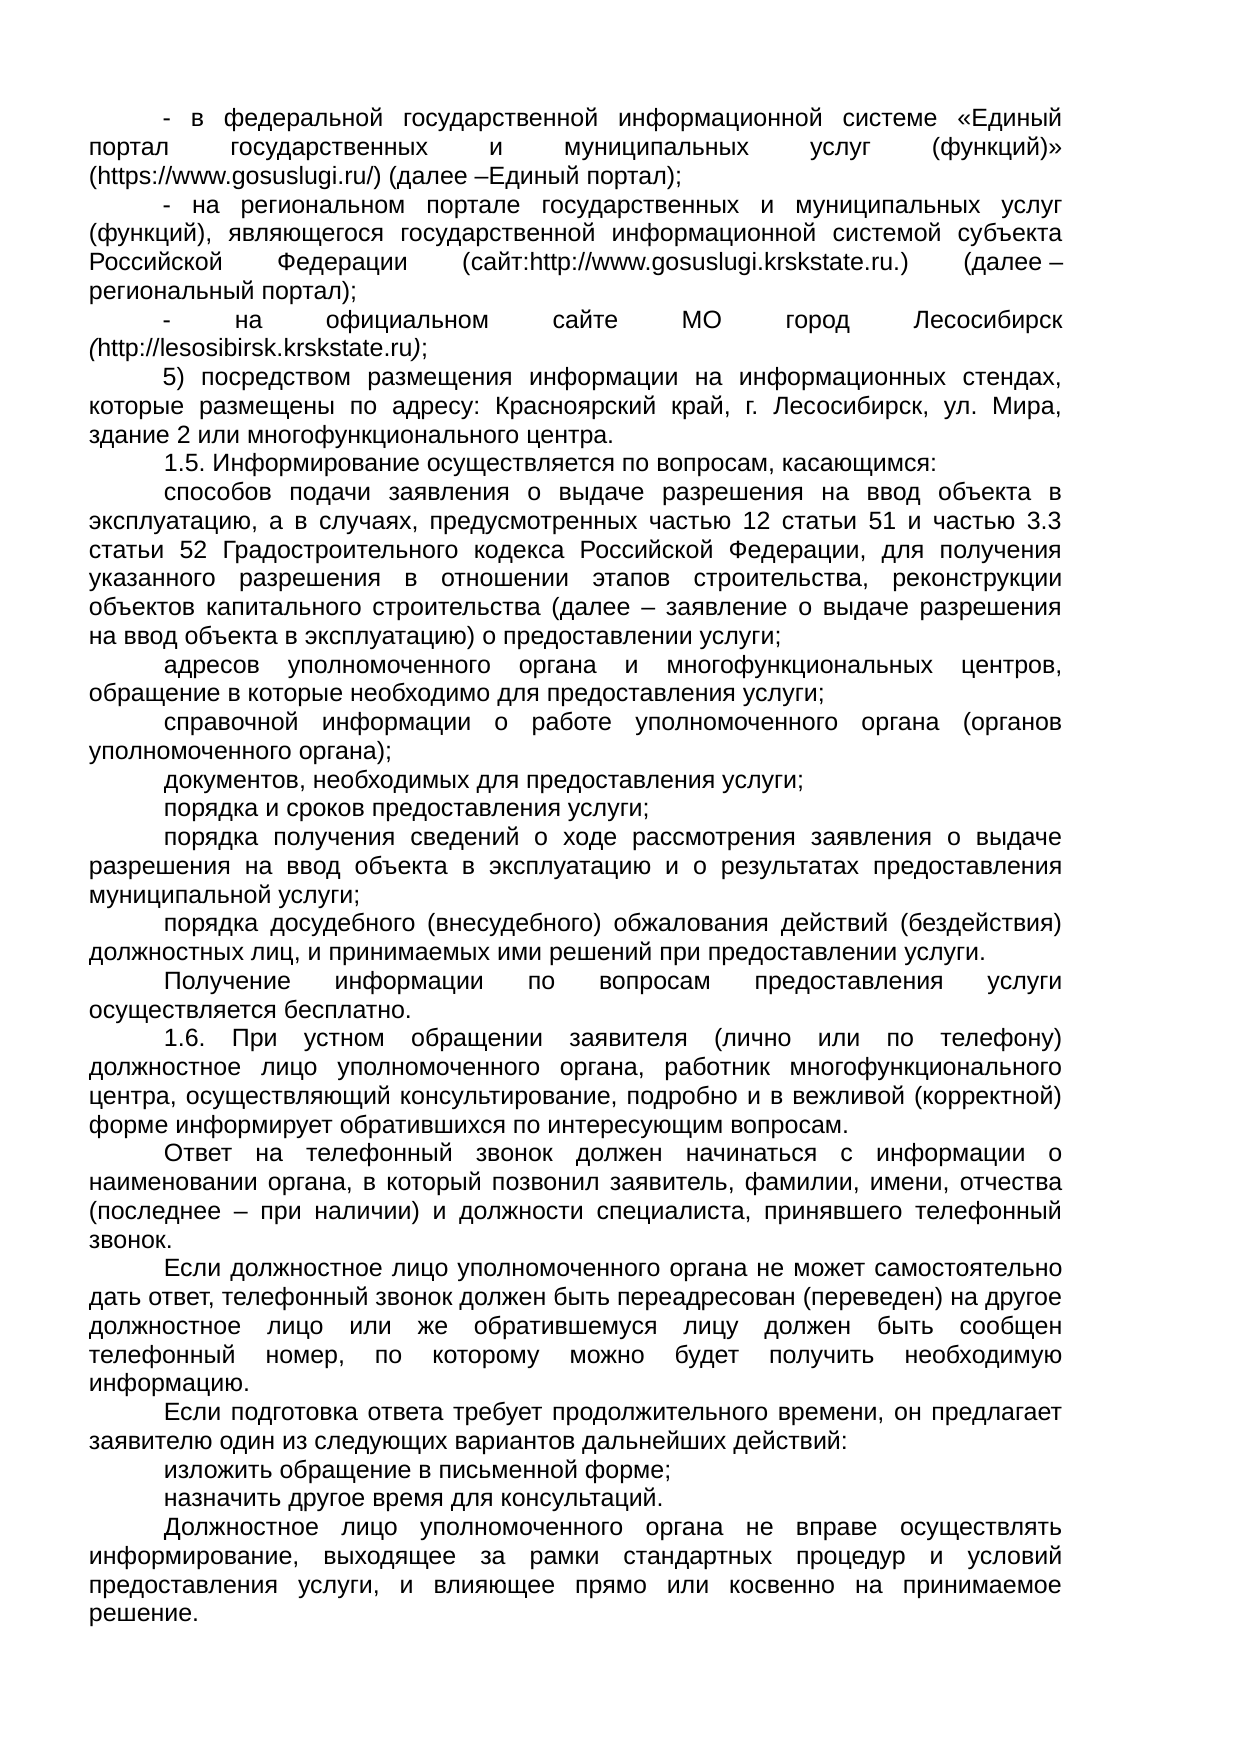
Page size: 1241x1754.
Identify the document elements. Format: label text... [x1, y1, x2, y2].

text - в федеральной государственной информационной системе «Единый портал государственных и муниципальных услуг (функций)» (https://www.gosuslugi.ru/) (далее –Единый портал); [89, 103, 1063, 190]
text - на региональном портале государственных и муниципальных услуг (функций), являющегося государственной информационной системой субъекта Российской Федерации (сайт:http://www.gosuslugi.krskstate.ru.) (далее – региональный портал); [89, 190, 1063, 305]
text порядка досудебного (внесудебного) обжалования действий (бездействия) должностных лиц, и принимаемых ими решений при предоставлении услуги. [89, 908, 1063, 966]
text адресов уполномоченного органа и многофункциональных центров, обращение в которые необходимо для предоставления услуги; [89, 650, 1063, 707]
text документов, необходимых для предоставления услуги; [89, 765, 1063, 793]
text назначить другое время для консультаций. [89, 1483, 1063, 1512]
text изложить обращение в письменной форме; [89, 1455, 1063, 1483]
text порядка получения сведений о ходе рассмотрения заявления о выдаче разрешения на ввод объекта в эксплуатацию и о результатах предоставления муниципальной услуги; [89, 822, 1063, 908]
text Должностное лицо уполномоченного органа не вправе осуществлять информирование, выходящее за рамки стандартных процедур и условий предоставления услуги, и влияющее прямо или косвенно на принимаемое решение. [89, 1512, 1063, 1627]
text способов подачи заявления о выдаче разрешения на ввод объекта в эксплуатацию, а в случаях, предусмотренных частью 12 статьи 51 и частью 3.3 статьи 52 Градостроительного кодекса Российской Федерации, для получения указанного разрешения в отношении этапов строительства, реконструкции объектов капитального строительства (далее – заявление о выдаче разрешения на ввод объекта в эксплуатацию) о предоставлении услуги; [89, 477, 1063, 650]
text - на официальном сайте МО город Лесосибирск (http://lesosibirsk.krskstate.ru); [89, 305, 1063, 362]
text 1.6. При устном обращении заявителя (лично или по телефону) должностное лицо уполномоченного органа, работник многофункционального центра, осуществляющий консультирование, подробно и в вежливой (корректной) форме информирует обратившихся по интересующим вопросам. [89, 1023, 1063, 1138]
text справочной информации о работе уполномоченного органа (органов уполномоченного органа); [89, 707, 1063, 765]
text 5) посредством размещения информации на информационных стендах, которые размещены по адресу: Красноярский край, г. Лесосибирск, ул. Мира, здание 2 или многофункционального центра. [89, 362, 1063, 448]
text Если подготовка ответа требует продолжительного времени, он предлагает заявителю один из следующих вариантов дальнейших действий: [89, 1397, 1063, 1455]
text Ответ на телефонный звонок должен начинаться с информации о наименовании органа, в который позвонил заявитель, фамилии, имени, отчества (последнее – при наличии) и должности специалиста, принявшего телефонный звонок. [89, 1138, 1063, 1253]
text порядка и сроков предоставления услуги; [89, 793, 1063, 822]
text 1.5. Информирование осуществляется по вопросам, касающимся: [89, 448, 1063, 477]
text Получение информации по вопросам предоставления услуги осуществляется бесплатно. [89, 966, 1063, 1023]
text Если должностное лицо уполномоченного органа не может самостоятельно дать ответ, телефонный звонок должен быть переадресован (переведен) на другое должностное лицо или же обратившемуся лицу должен быть сообщен телефонный номер, по которому можно будет получить необходимую информацию. [89, 1253, 1063, 1397]
